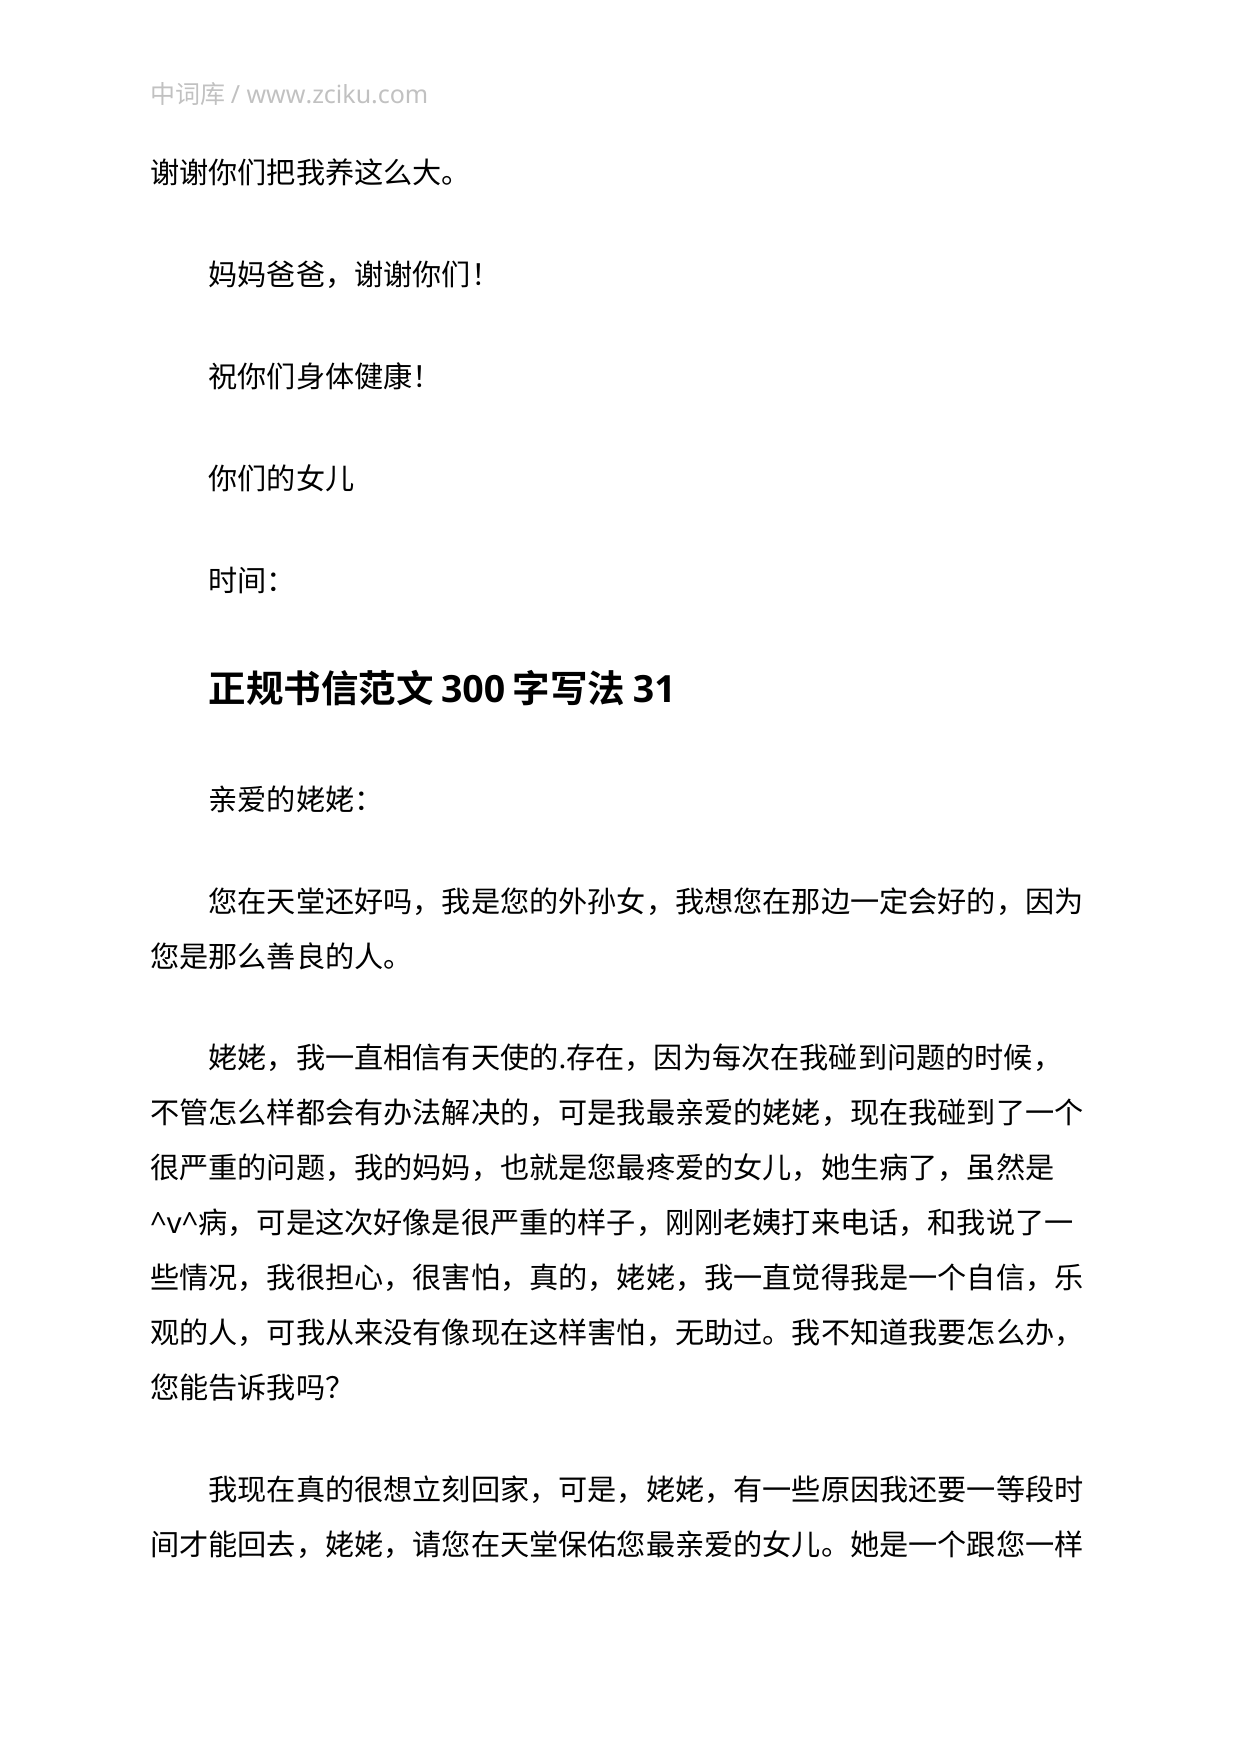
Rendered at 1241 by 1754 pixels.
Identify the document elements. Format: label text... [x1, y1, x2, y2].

text 祝你们身体健康！ [150, 353, 1090, 396]
text 妈妈爸爸，谢谢你们！ [150, 252, 1090, 294]
text 时间： [150, 557, 1090, 599]
text 你们的女儿 [150, 455, 1090, 498]
text 亲爱的姥姥： [150, 776, 1090, 819]
text 正规书信范文300字写法31 [150, 659, 1090, 713]
text 姥姥，我一直相信有天使的.存在，因为每次在我碰到问题的时候，不管怎么样都会有办法解决的，可是我最亲爱的姥姥，现在我碰到了一个很严重的问题，我的妈妈，也就是您最疼爱的女儿，她生病了，虽然是^v^病，可是这次好像是很严重的样子，刚刚老姨打来电话，和我说了一些情况，我很担心，很害怕，真的，姥姥，我一直觉得我是一个自信，乐观的人，可我从来没有像现在这样害怕，无助过。我不知道我要怎么办，您能告诉我吗？ [150, 1035, 1090, 1407]
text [150, 1466, 1090, 1563]
text 您在天堂还好吗，我是您的外孙女，我想您在那边一定会好的，因为您是那么善良的人。 [150, 878, 1090, 975]
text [150, 150, 1090, 192]
